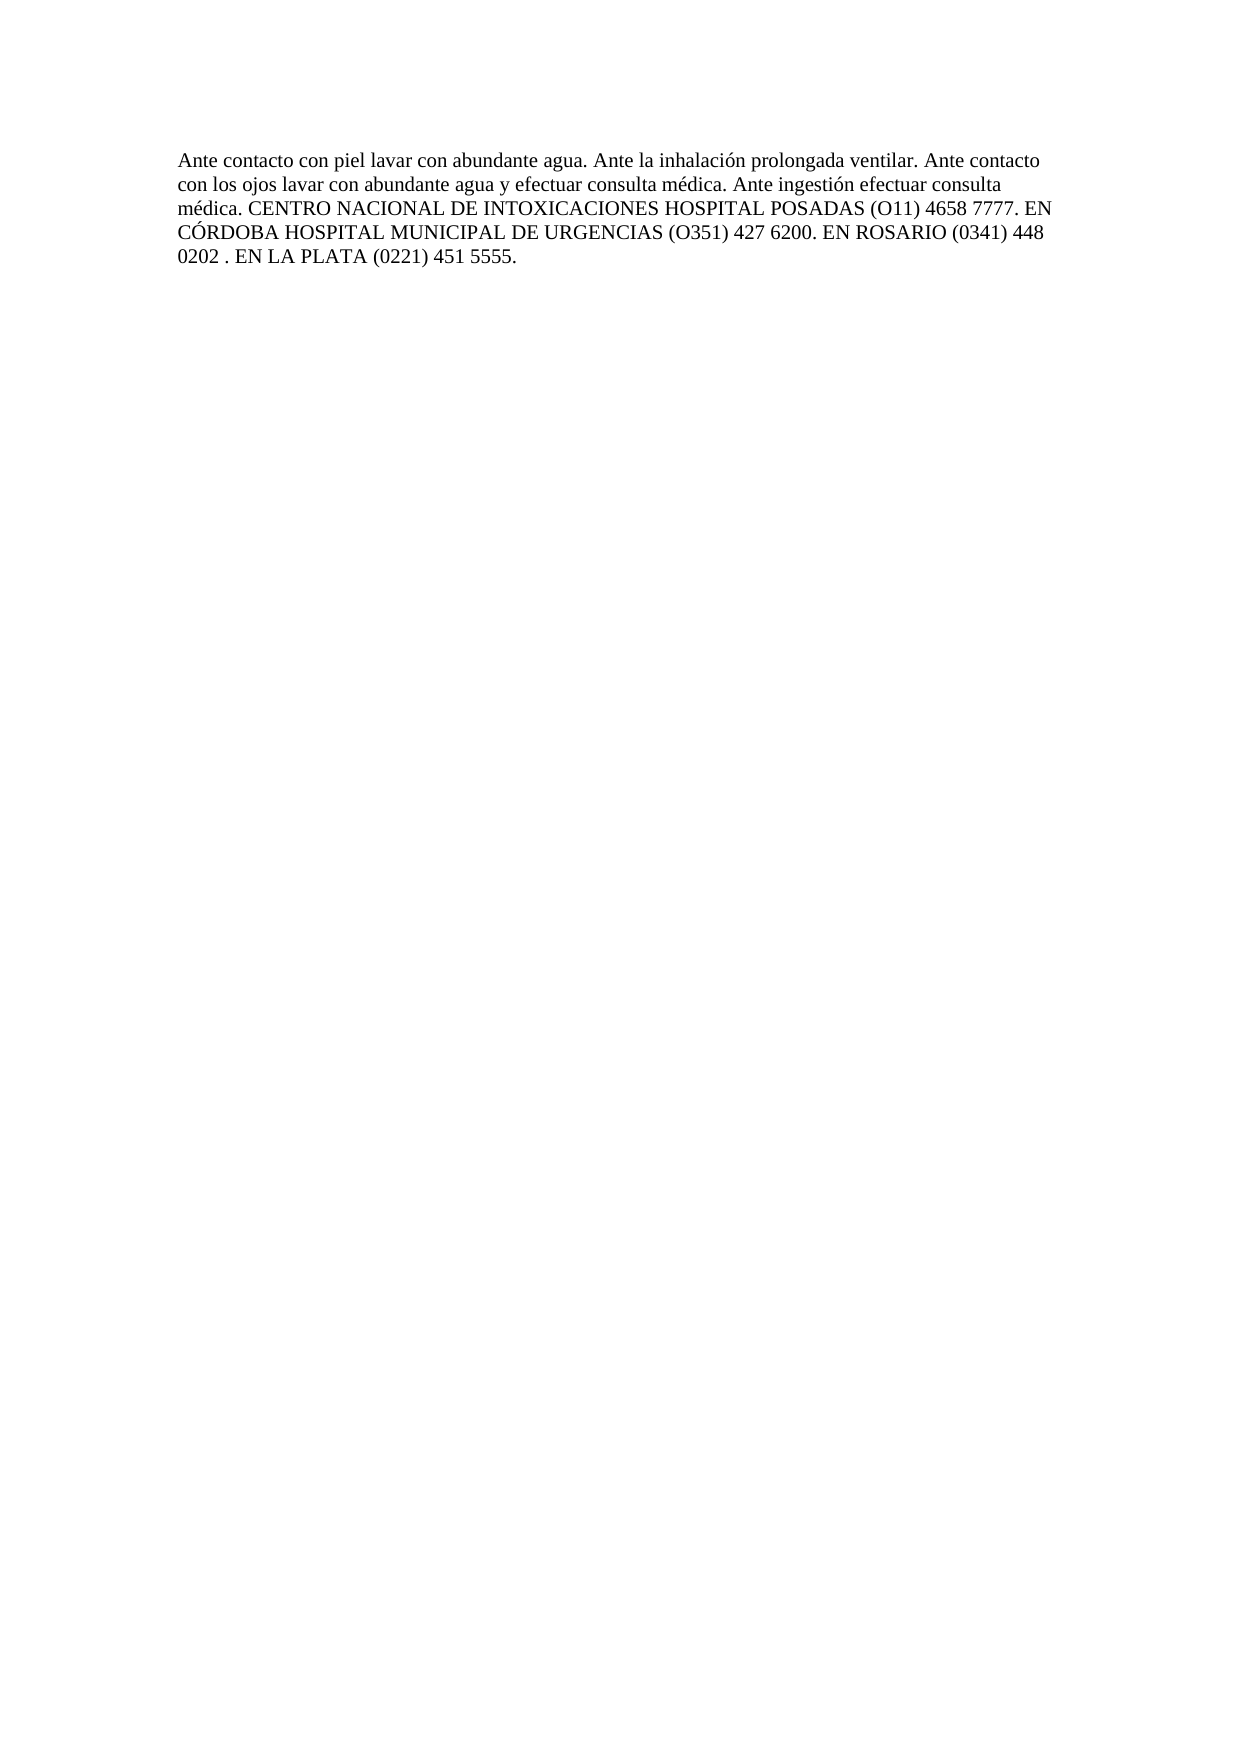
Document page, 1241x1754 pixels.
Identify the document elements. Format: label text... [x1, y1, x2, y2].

text Ante contacto con piel lavar con abundante agua. Ante la inhalación prolongada ventilar. Ante contacto con los ojos lavar con abundante agua y efectuar consulta médica. Ante ingestión efectuar consulta médica. CENTRO NACIONAL DE INTOXICACIONES HOSPITAL POSADAS (O11) 4658 7777. EN CÓRDOBA HOSPITAL MUNICIPAL DE URGENCIAS (O351) 427 6200. EN ROSARIO (0341) 448 0202 . EN LA PLATA (0221) 451 5555. [177, 148, 1063, 268]
